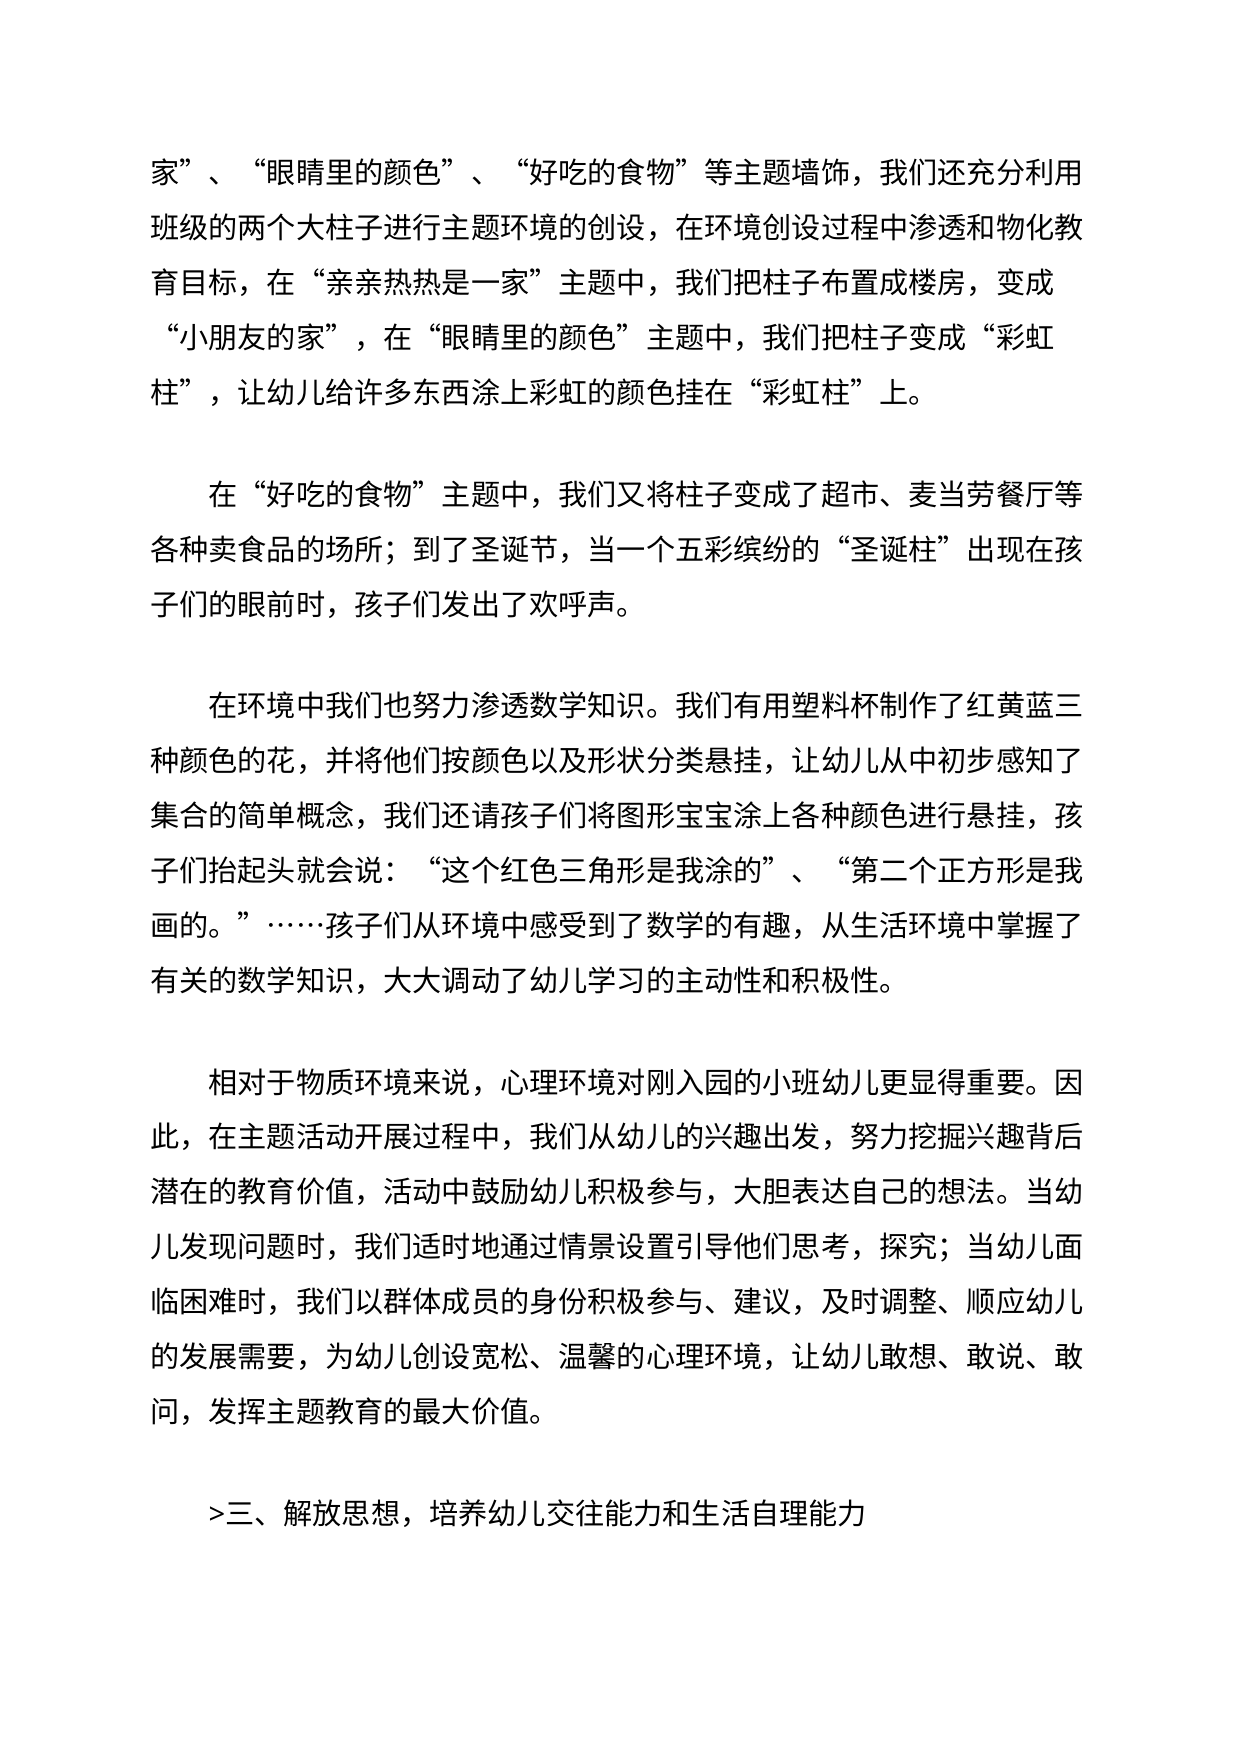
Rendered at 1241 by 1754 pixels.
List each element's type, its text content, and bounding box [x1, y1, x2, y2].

text 在环境中我们也努力渗透数学知识。我们有用塑料杯制作了红黄蓝三种颜色的花，并将他们按颜色以及形状分类悬挂，让幼儿从中初步感知了集合的简单概念，我们还请孩子们将图形宝宝涂上各种颜色进行悬挂，孩子们抬起头就会说：“这个红色三角形是我涂的”、“第二个正方形是我画的。”……孩子们从环境中感受到了数学的有趣，从生活环境中掌握了有关的数学知识，大大调动了幼儿学习的主动性和积极性。 [150, 683, 1090, 1000]
text 在“好吃的食物”主题中，我们又将柱子变成了超市、麦当劳餐厅等各种卖食品的场所；到了圣诞节，当一个五彩缤纷的“圣诞柱”出现在孩子们的眼前时，孩子们发出了欢呼声。 [150, 471, 1090, 623]
text 相对于物质环境来说，心理环境对刚入园的小班幼儿更显得重要。因此，在主题活动开展过程中，我们从幼儿的兴趣出发，努力挖掘兴趣背后潜在的教育价值，活动中鼓励幼儿积极参与，大胆表达自己的想法。当幼儿发现问题时，我们适时地通过情景设置引导他们思考，探究；当幼儿面临困难时，我们以群体成员的身份积极参与、建议，及时调整、顺应幼儿的发展需要，为幼儿创设宽松、温馨的心理环境，让幼儿敢想、敢说、敢问，发挥主题教育的最大价值。 [150, 1059, 1090, 1431]
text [150, 150, 1090, 412]
text >三、解放思想，培养幼儿交往能力和生活自理能力 [150, 1490, 1090, 1533]
